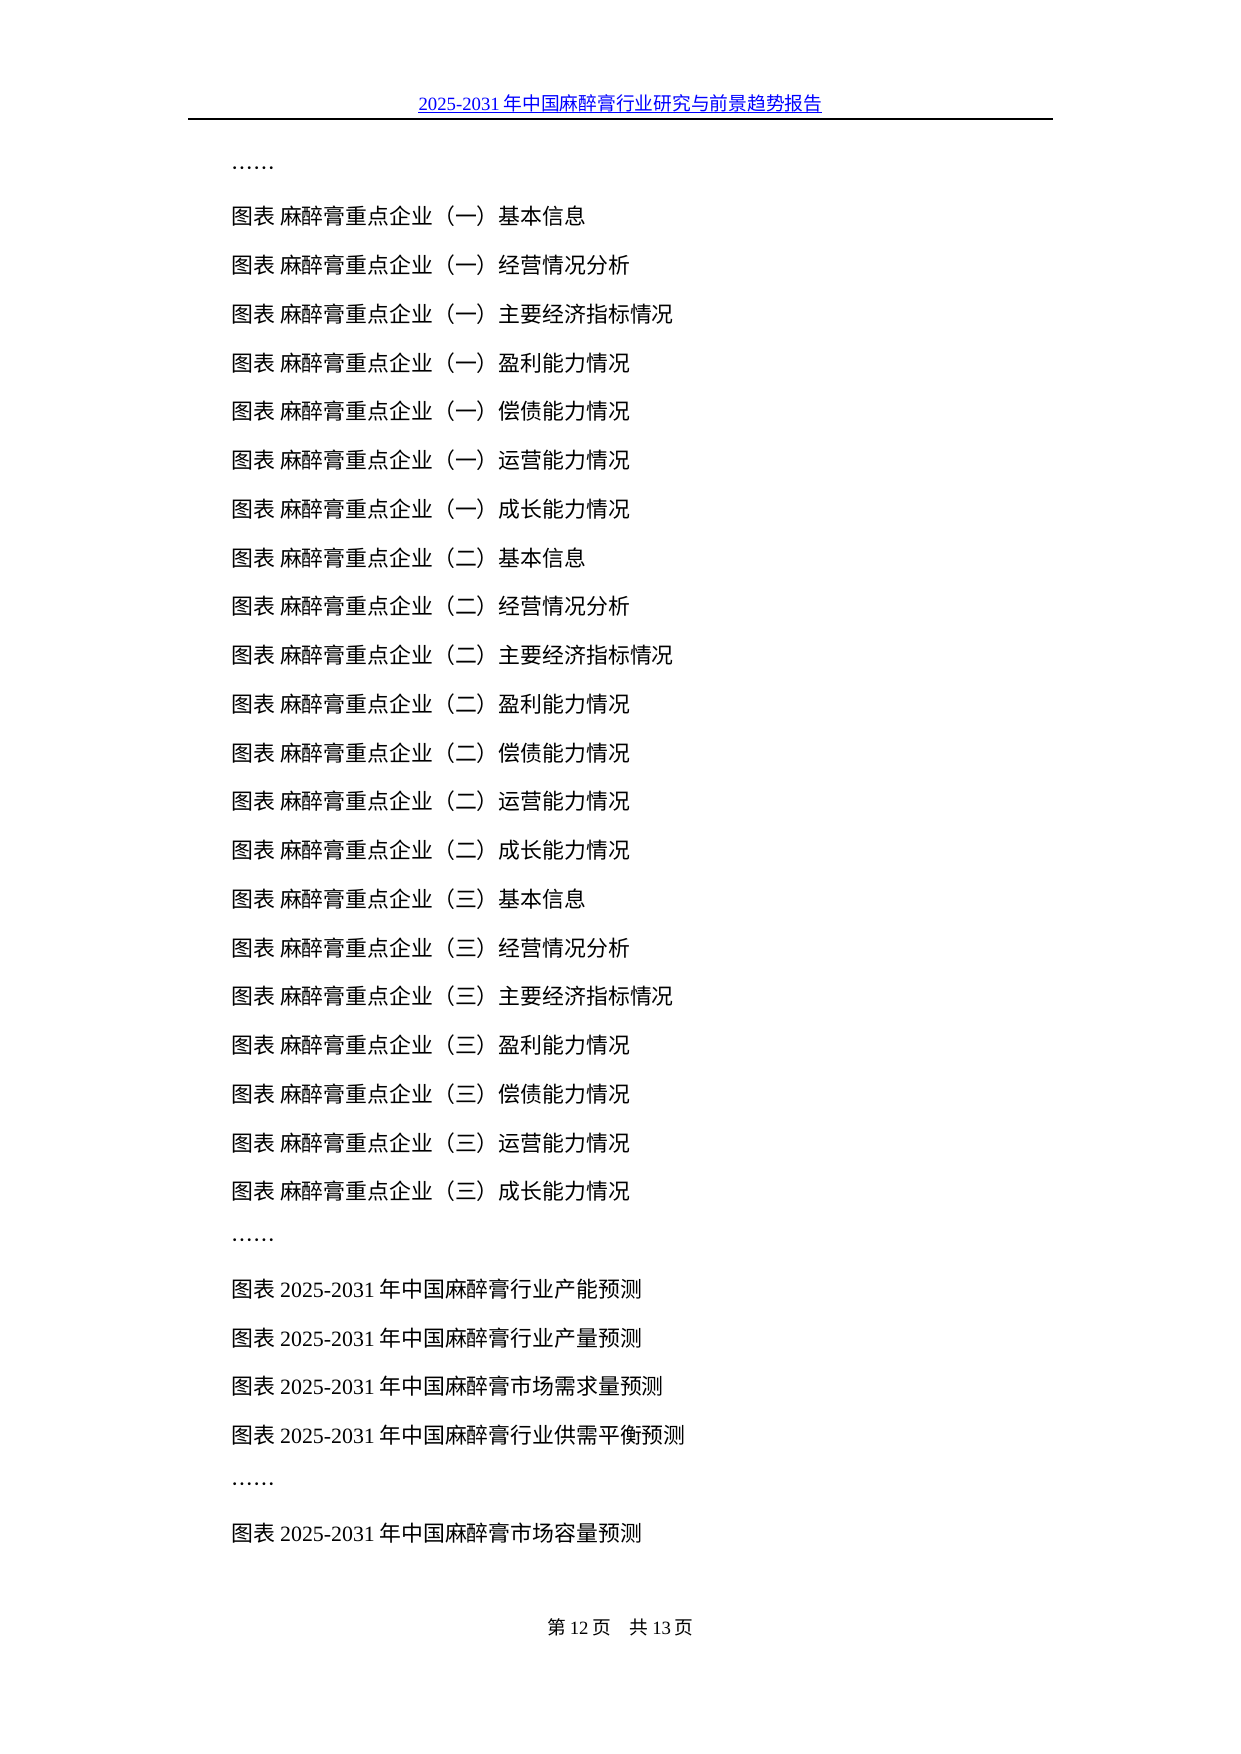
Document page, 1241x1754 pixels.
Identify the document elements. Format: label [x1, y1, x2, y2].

text [187, 150, 1053, 1548]
